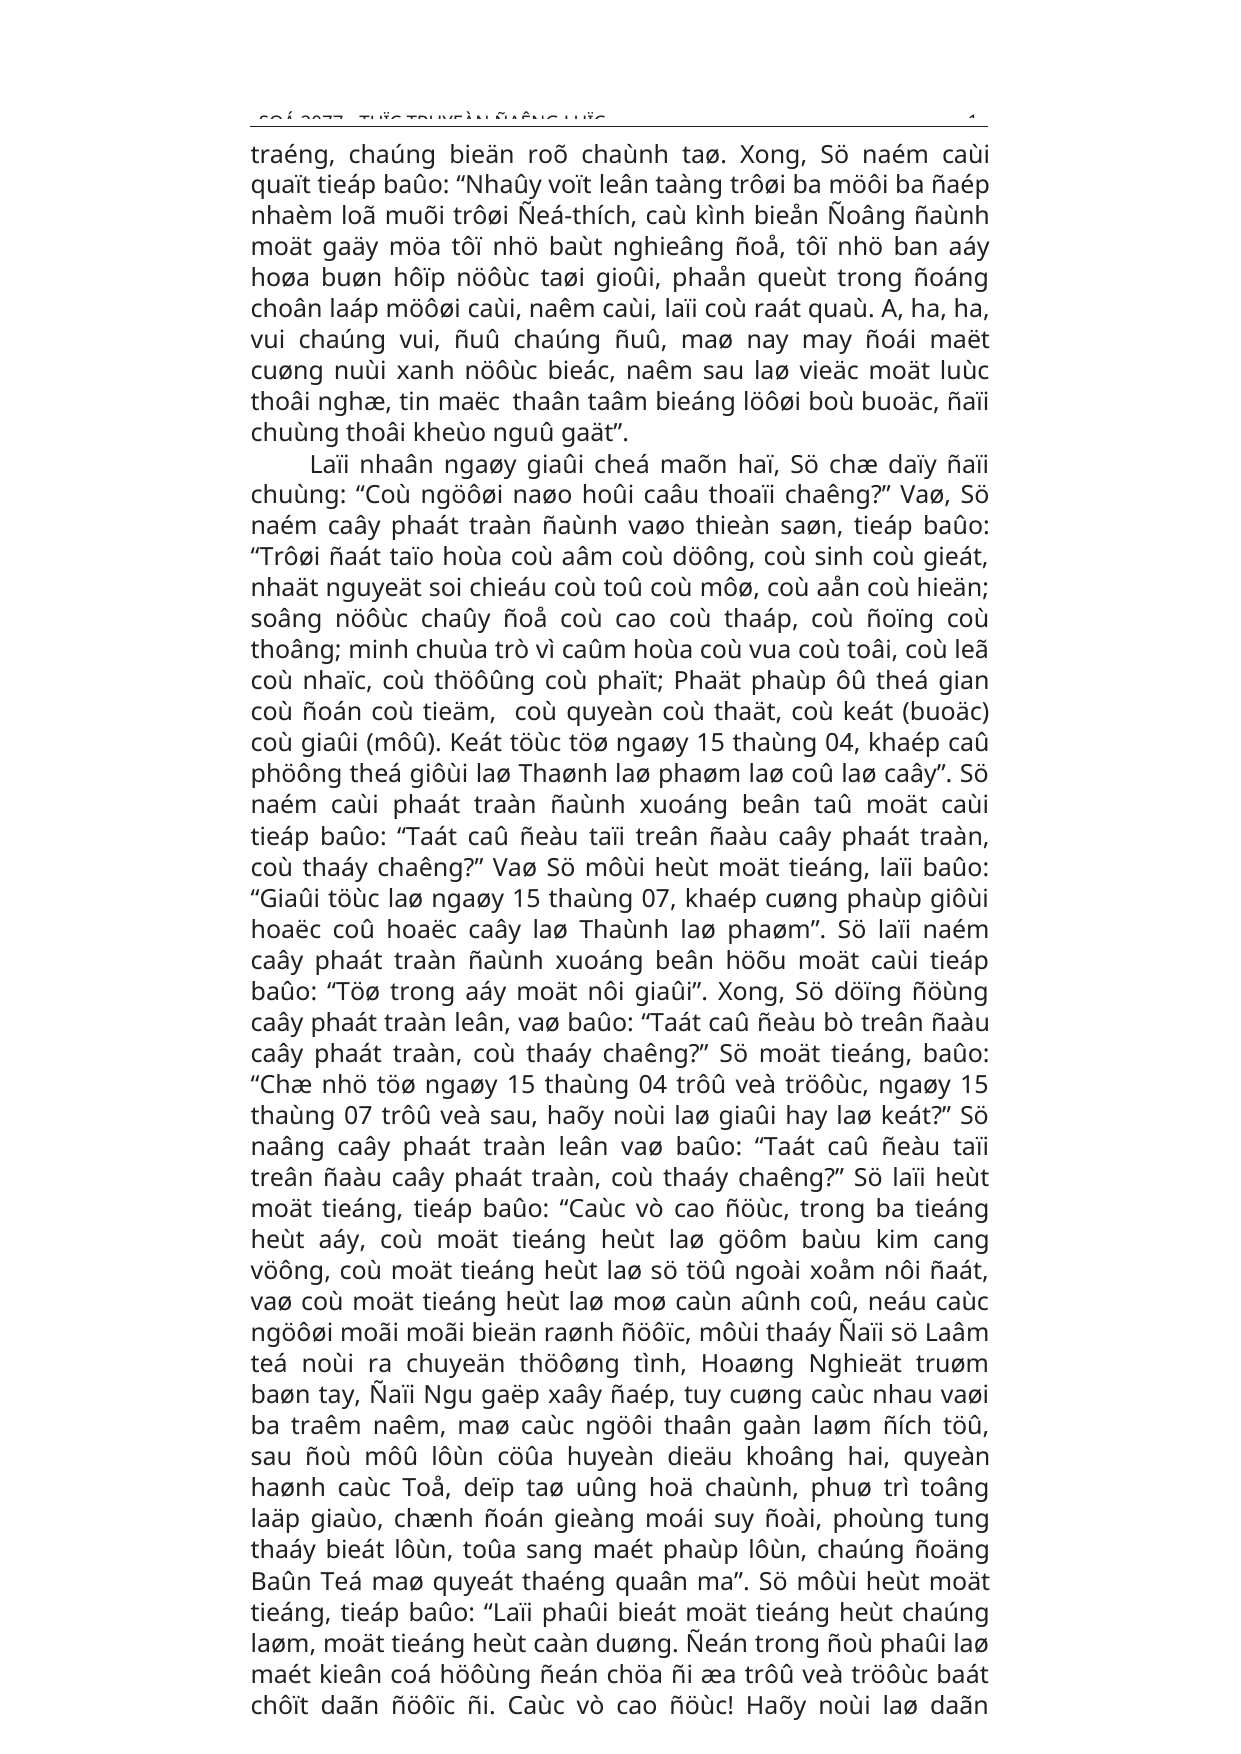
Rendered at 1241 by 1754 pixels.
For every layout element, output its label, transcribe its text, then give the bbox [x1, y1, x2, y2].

text traéng, chaúng bieän roõ chaùnh taø. Xong, Sö naém caùi quaït tieáp baûo: “Nhaûy voït leân taàng trôøi ba möôi ba ñaép nhaèm loã muõi trôøi Ñeá-thích, caù kình bieån Ñoâng ñaùnh moät gaäy möa tôï nhö baùt nghieâng ñoå, tôï nhö ban aáy hoøa buøn hôïp nöôùc taøi gioûi, phaån queùt trong ñoáng choân laáp möôøi caùi, naêm caùi, laïi coù raát quaù. A, ha, ha, vui chaúng vui, ñuû chaúng ñuû, maø nay may ñoái maët cuøng nuùi xanh nöôùc bieác, naêm sau laø vieäc moät luùc thoâi nghæ, tin maëc thaân taâm bieáng löôøi boù buoäc, ñaïi chuùng thoâi kheùo nguû gaät”. [250, 138, 990, 449]
